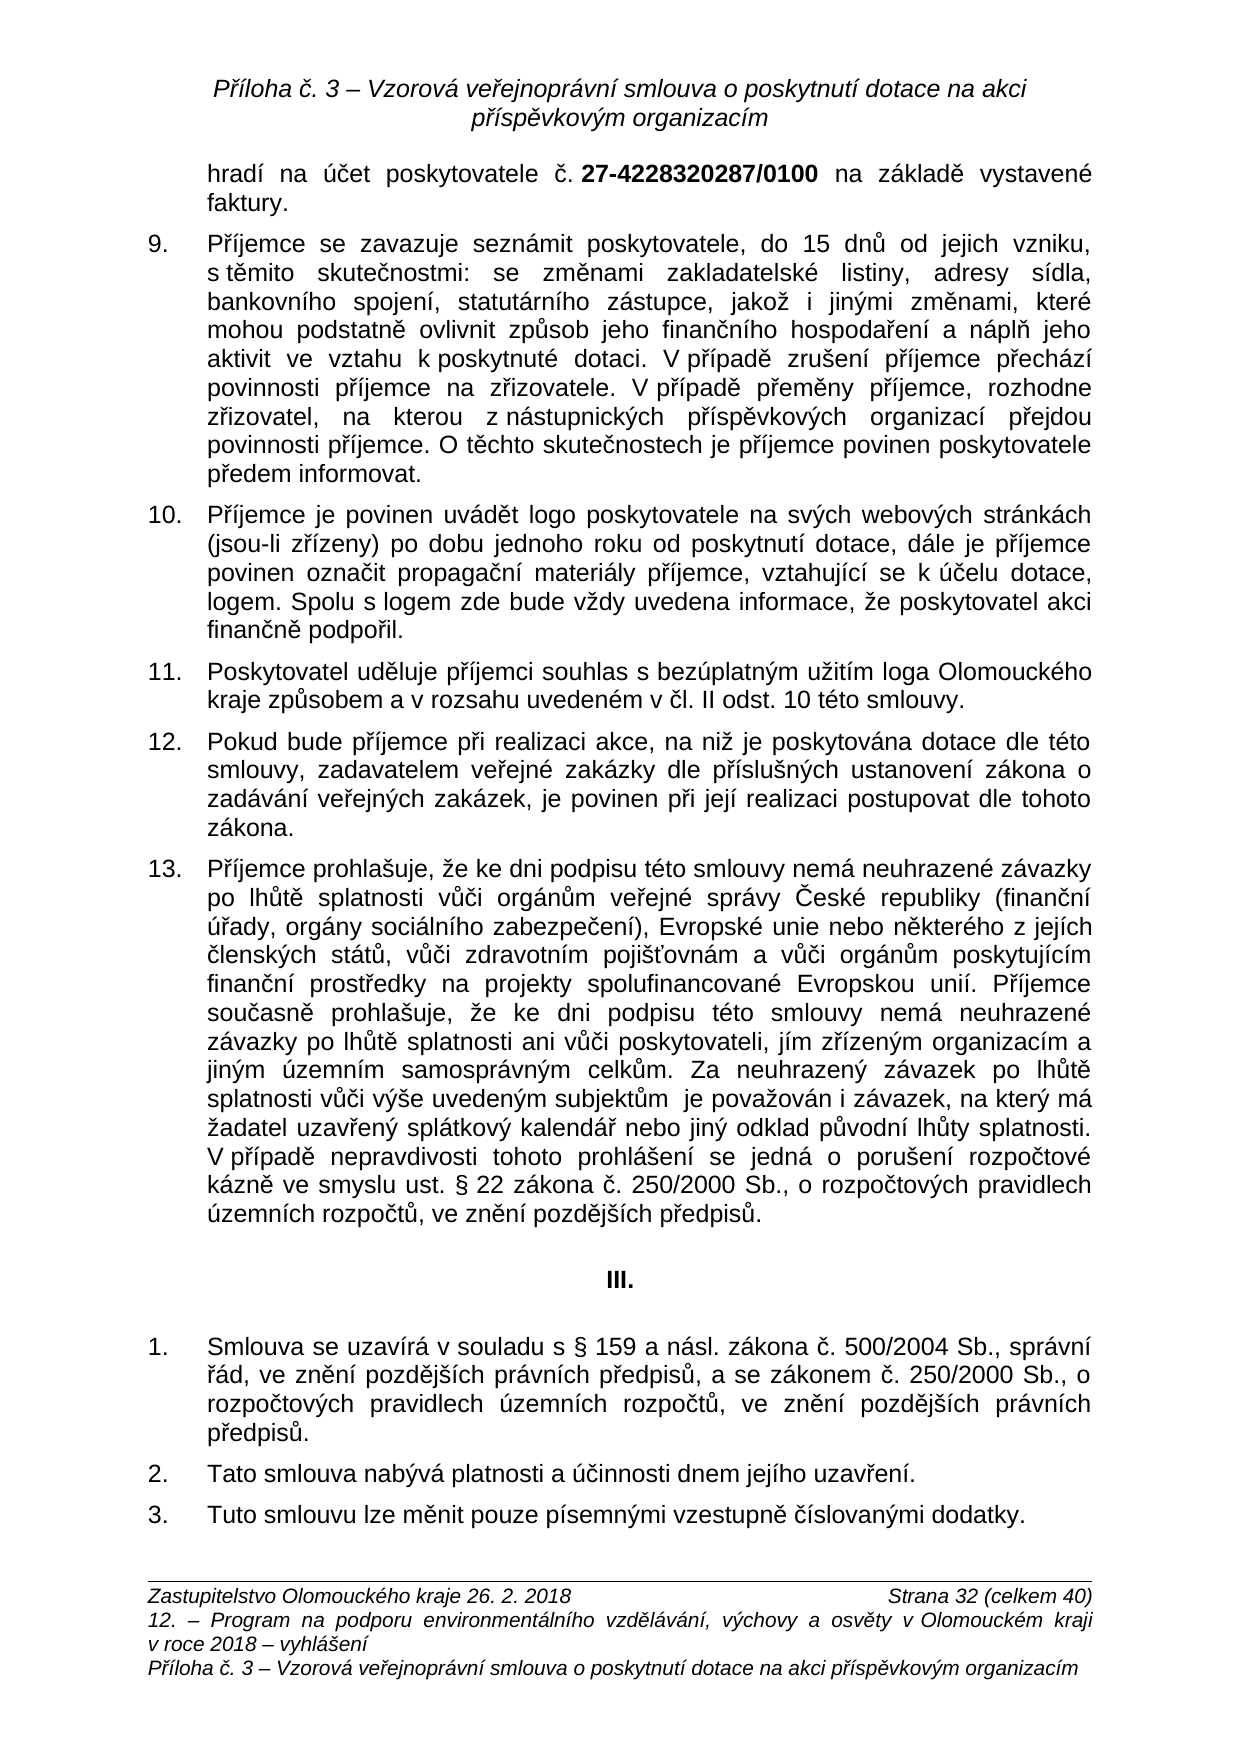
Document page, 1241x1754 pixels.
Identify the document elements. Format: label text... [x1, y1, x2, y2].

list Příjemce se zavazuje seznámit poskytovatele, do 15 dnů od jejich vzniku, s těmito skutečnostmi: se změnami zakladatelské listiny, adresy sídla, bankovního spojení, statutárního zástupce, jakož i jinými změnami, které mohou podstatně ovlivnit způsob jeho finančního hospodaření a náplň jeho aktivit ve vztahu k poskytnuté dotaci. V případě zrušení příjemce přechází povinnosti příjemce na zřizovatele. V případě přeměny příjemce, rozhodne zřizovatel, na kterou z nástupnických příspěvkových organizací přejdou povinnosti příjemce. O těchto skutečnostech je příjemce povinen poskytovatele předem informovat. [148, 229, 1092, 488]
text III. [148, 1266, 1092, 1294]
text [207, 159, 1092, 217]
list Pokud bude příjemce při realizaci akce, na niž je poskytována dotace dle této smlouvy, zadavatelem veřejné zakázky dle příslušných ustanovení zákona o zadávání veřejných zakázek, je povinen při její realizaci postupovat dle tohoto zákona. [148, 727, 1092, 842]
list Poskytovatel uděluje příjemci souhlas s bezúplatným užitím loga Olomouckého kraje způsobem a v rozsahu uvedeném v čl. II odst. 10 této smlouvy. [148, 657, 1092, 714]
list Tuto smlouvu lze měnit pouze písemnými vzestupně číslovanými dodatky. [148, 1501, 1092, 1529]
list Smlouva se uzavírá v souladu s § 159 a násl. zákona č. 500/2004 Sb., správní řád, ve znění pozdějších právních předpisů, a se zákonem č. 250/2000 Sb., o rozpočtových pravidlech územních rozpočtů, ve znění pozdějších právních předpisů. [148, 1332, 1092, 1447]
list Příjemce je povinen uvádět logo poskytovatele na svých webových stránkách (jsou-li zřízeny) po dobu jednoho roku od poskytnutí dotace, dále je příjemce povinen označit propagační materiály příjemce, vztahující se k účelu dotace, logem. Spolu s logem zde bude vždy uvedena informace, že poskytovatel akci finančně podpořil. [148, 501, 1092, 644]
list Příjemce prohlašuje, že ke dni podpisu této smlouvy nemá neuhrazené závazky po lhůtě splatnosti vůči orgánům veřejné správy České republiky (finanční úřady, orgány sociálního zabezpečení), Evropské unie nebo některého z jejích členských států, vůči zdravotním pojišťovnám a vůči orgánům poskytujícím finanční prostředky na projekty spolufinancované Evropskou unií. Příjemce současně prohlašuje, že ke dni podpisu této smlouvy nemá neuhrazené závazky po lhůtě splatnosti ani vůči poskytovateli, jím zřízeným organizacím a jiným územním samosprávným celkům. Za neuhrazený závazek po lhůtě splatnosti vůči výše uvedeným subjektům je považován i závazek, na který má žadatel uzavřený splátkový kalendář nebo jiný odklad původní lhůty splatnosti. V případě nepravdivosti tohoto prohlášení se jedná o porušení rozpočtové kázně ve smyslu ust. § 22 zákona č. 250/2000 Sb., o rozpočtových pravidlech územních rozpočtů, ve znění pozdějších předpisů. [148, 854, 1092, 1228]
list Tato smlouva nabývá platnosti a účinnosti dnem jejího uzavření. [148, 1459, 1092, 1488]
